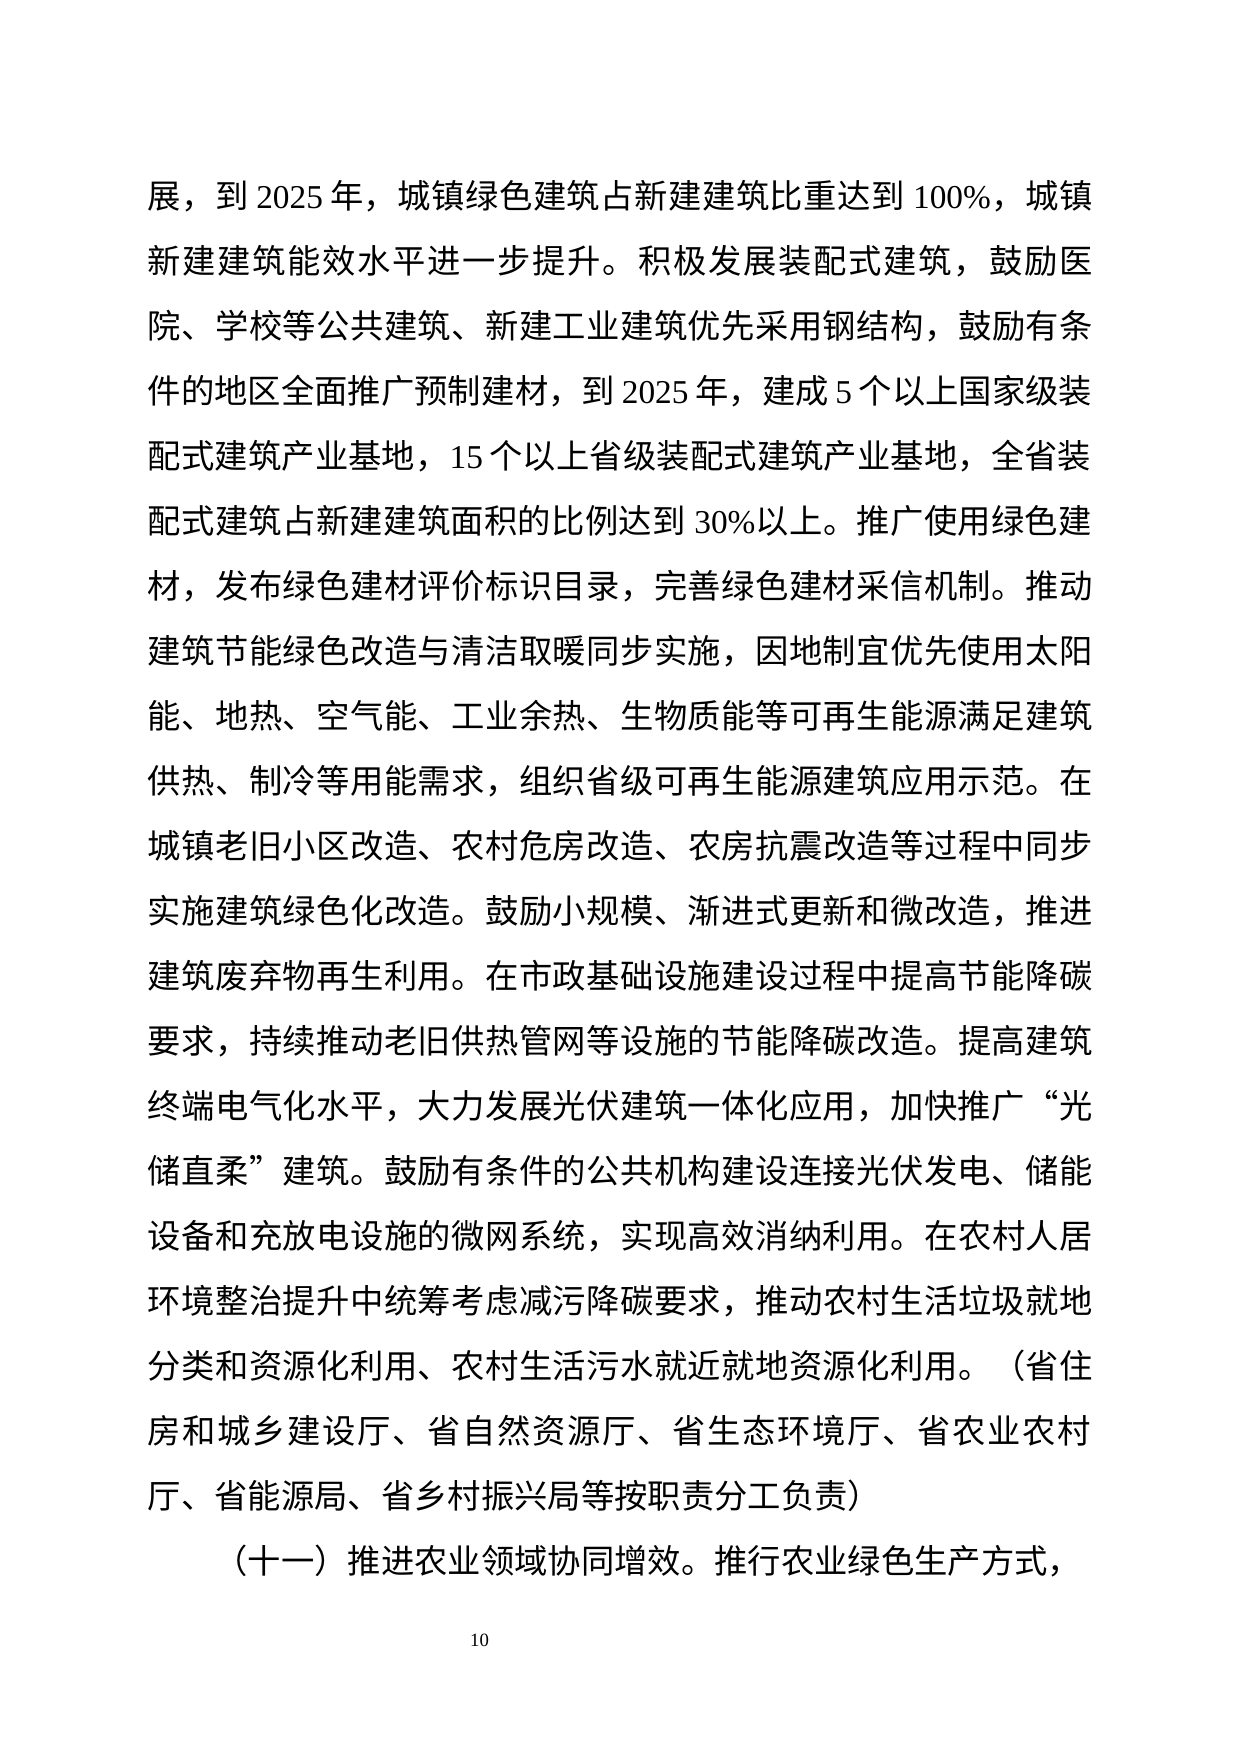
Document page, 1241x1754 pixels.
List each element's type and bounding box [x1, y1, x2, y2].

text [148, 162, 1093, 1527]
title [148, 1527, 1093, 1592]
